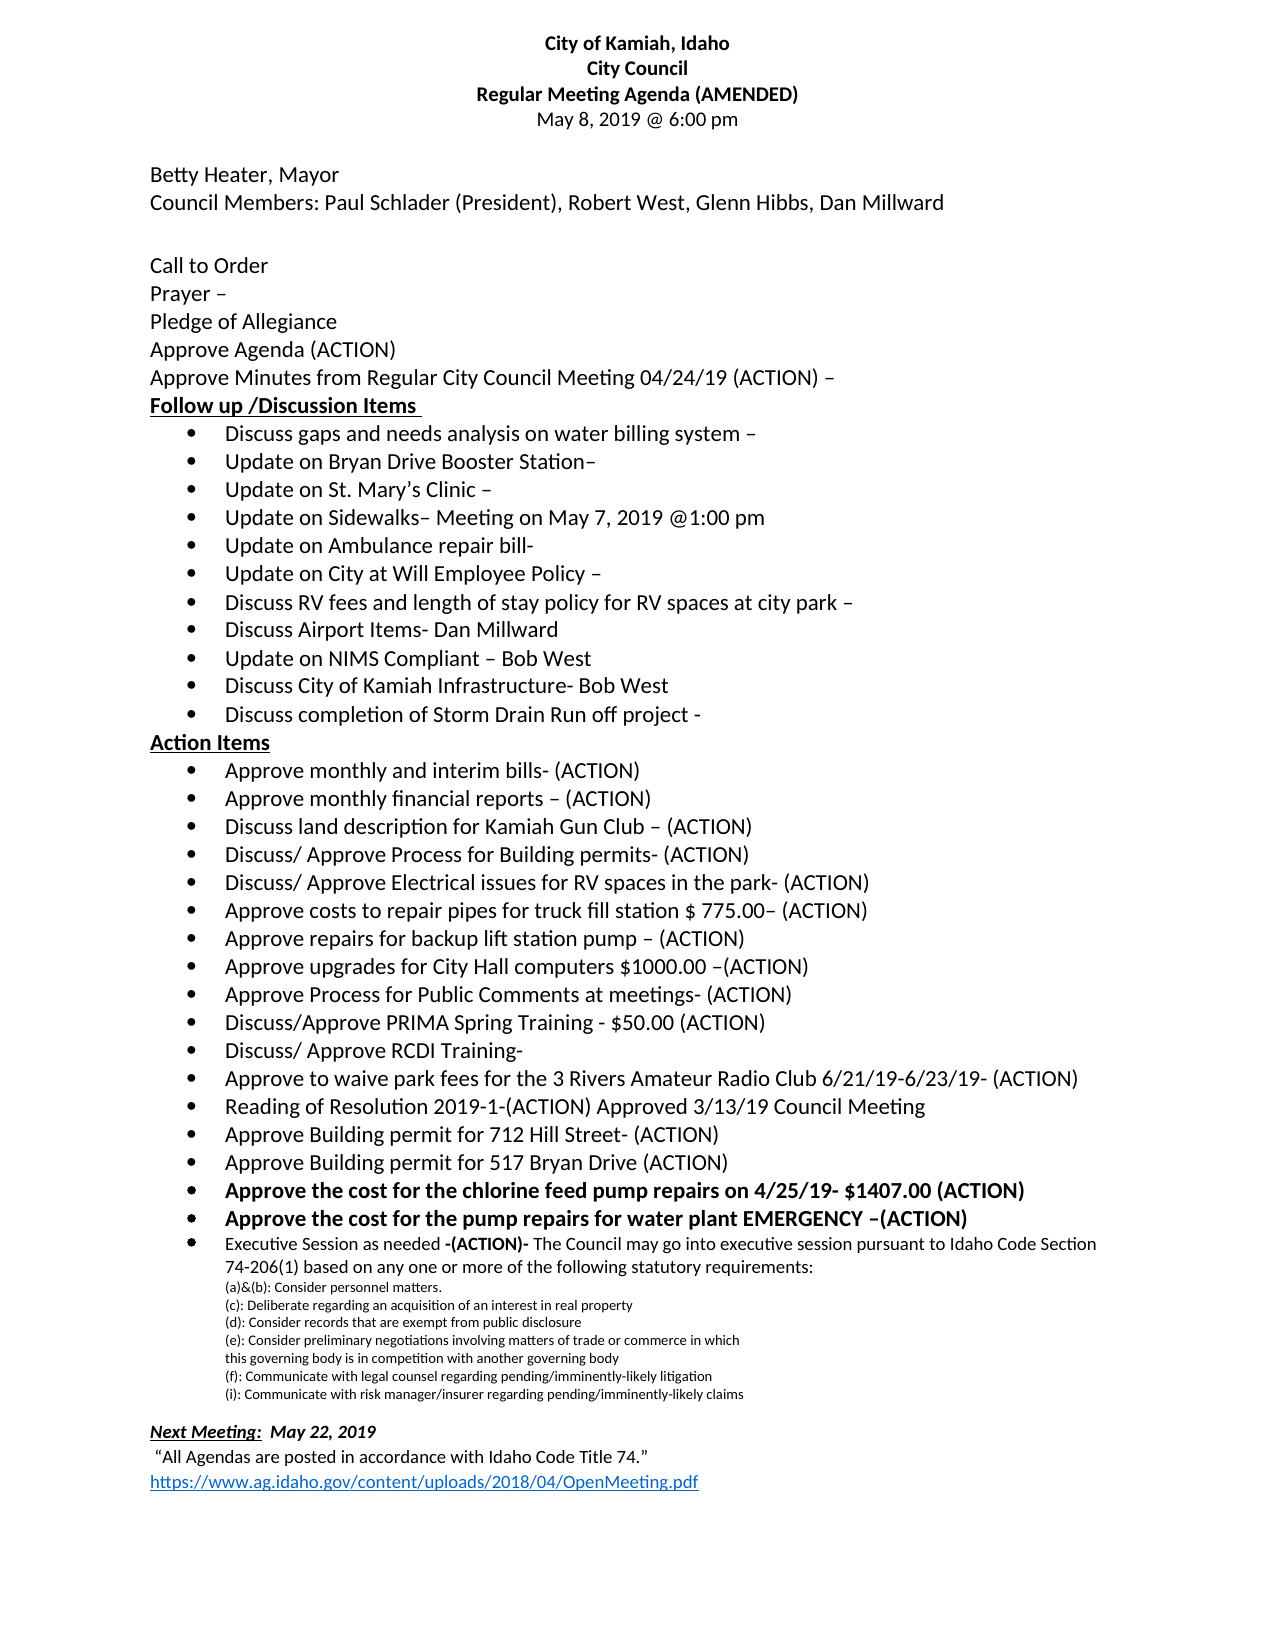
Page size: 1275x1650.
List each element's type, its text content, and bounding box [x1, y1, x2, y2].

list Approve the cost for the chlorine feed pump repairs on 4/25/19- $1407.00 (ACTION) [187, 1176, 1125, 1204]
list Update on NIMS Compliant – Bob West [187, 644, 1125, 672]
text Pledge of Allegiance [150, 307, 1125, 335]
list Approve Process for Public Comments at meetings- (ACTION) [187, 980, 1125, 1008]
text (a)&(b): Consider personnel matters. [150, 1278, 1125, 1296]
list Approve repairs for backup lift station pump – (ACTION) [187, 924, 1125, 952]
list Approve monthly and interim bills- (ACTION) [187, 756, 1125, 784]
text Call to Order [150, 251, 1125, 279]
list Discuss land description for Kamiah Gun Club – (ACTION) [187, 812, 1125, 840]
text Approve Minutes from Regular City Council Meeting 04/24/19 (ACTION) – [150, 363, 1125, 391]
text Next Meeting: May 22, 2019 [150, 1421, 1125, 1443]
text (f): Communicate with legal counsel regarding pending/imminently-likely litigation [150, 1367, 1125, 1385]
list Discuss/Approve PRIMA Spring Training - $50.00 (ACTION) [187, 1008, 1125, 1036]
list Reading of Resolution 2019-1-(ACTION) Approved 3/13/19 Council Meeting [187, 1092, 1125, 1120]
list Approve upgrades for City Hall computers $1000.00 –(ACTION) [187, 952, 1125, 980]
list Update on Bryan Drive Booster Station– [187, 447, 1125, 476]
text (c): Deliberate regarding an acquisition of an interest in real property [150, 1296, 1125, 1314]
list Discuss gaps and needs analysis on water billing system – [187, 419, 1125, 447]
text Betty Heater, Mayor [150, 160, 1125, 188]
text City Council [150, 55, 1125, 81]
text this governing body is in competition with another governing body [150, 1349, 1125, 1367]
text “All Agendas are posted in accordance with Idaho Code Title 74.” [150, 1445, 1125, 1468]
list Executive Session as needed -(ACTION)- The Council may go into executive session pursuant to Idaho Code Section 74-206(1) based on any one or more of the following statutory requirements: [187, 1232, 1125, 1278]
list Update on Ambulance repair bill- [187, 532, 1125, 559]
list Discuss Airport Items- Dan Millward [187, 616, 1125, 644]
list Update on City at Will Employee Policy – [187, 559, 1125, 588]
list Discuss RV fees and length of stay policy for RV spaces at city park – [187, 588, 1125, 616]
list Discuss/ Approve RCDI Training- [187, 1036, 1125, 1064]
text May 8, 2019 @ 6:00 pm [150, 106, 1125, 132]
list Discuss/ Approve Electrical issues for RV spaces in the park- (ACTION) [187, 868, 1125, 896]
text Council Members: Paul Schlader (President), Robert West, Glenn Hibbs, Dan Millward [150, 188, 1125, 216]
list Approve the cost for the pump repairs for water plant EMERGENCY –(ACTION) [187, 1204, 1125, 1232]
text (i): Communicate with risk manager/insurer regarding pending/imminently-likely claims [150, 1385, 1125, 1403]
text https://www.ag.idaho.gov/content/uploads/2018/04/OpenMeeting.pdf [150, 1470, 1125, 1493]
list Discuss/ Approve Process for Building permits- (ACTION) [187, 840, 1125, 868]
list Approve monthly financial reports – (ACTION) [187, 784, 1125, 812]
list Approve costs to repair pipes for truck fill station $ 775.00– (ACTION) [187, 896, 1125, 924]
list Discuss City of Kamiah Infrastructure- Bob West [187, 672, 1125, 700]
text Follow up /Discussion Items [150, 391, 1125, 419]
list Approve Building permit for 517 Bryan Drive (ACTION) [187, 1148, 1125, 1176]
list Update on St. Mary’s Clinic – [187, 476, 1125, 503]
text (e): Consider preliminary negotiations involving matters of trade or commerce in which [150, 1332, 1125, 1349]
text Action Items [150, 728, 1125, 756]
text City of Kamiah, Idaho [150, 30, 1125, 55]
list Update on Sidewalks– Meeting on May 7, 2019 @1:00 pm [187, 503, 1125, 532]
list Discuss completion of Storm Drain Run off project - [187, 700, 1125, 728]
list Approve to waive park fees for the 3 Rivers Amateur Radio Club 6/21/19-6/23/19- (ACTION) [187, 1064, 1125, 1092]
text Regular Meeting Agenda (AMENDED) [150, 81, 1125, 106]
text (d): Consider records that are exempt from public disclosure [150, 1314, 1125, 1332]
list Approve Building permit for 712 Hill Street- (ACTION) [187, 1120, 1125, 1148]
text Approve Agenda (ACTION) [150, 335, 1125, 363]
text Prayer – [150, 279, 1125, 307]
